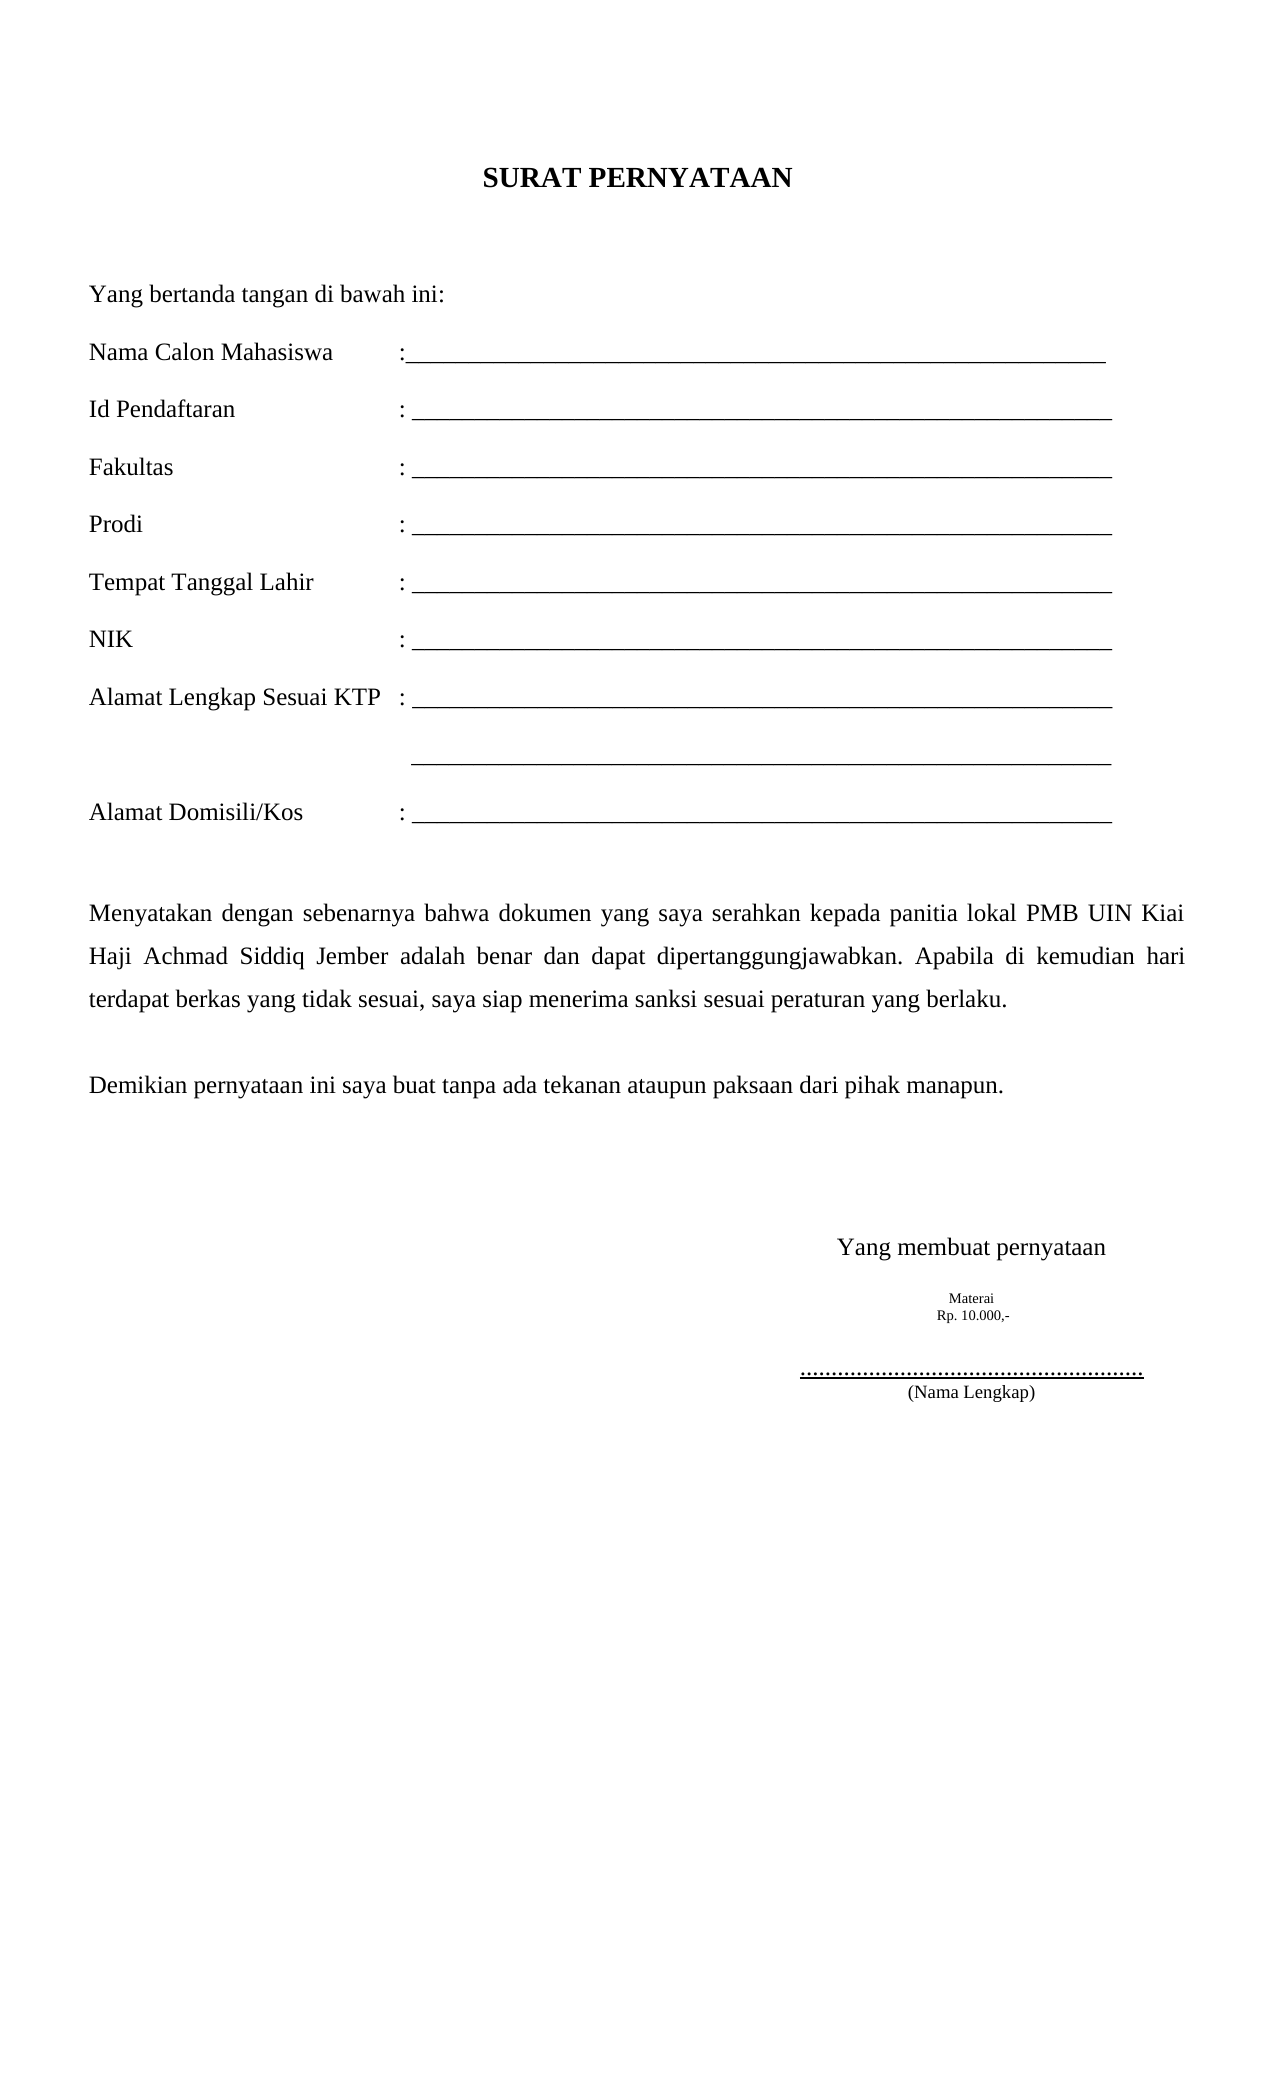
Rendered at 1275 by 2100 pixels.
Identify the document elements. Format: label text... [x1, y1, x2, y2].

text Alamat Domisili/Kos : ________________________________________________________ [89, 797, 1186, 826]
text Menyatakan dengan sebenarnya bahwa dokumen yang saya serahkan kepada panitia lokal PMB UIN Kiai Haji Achmad Siddiq Jember adalah benar dan dapat dipertanggungjawabkan. Apabila di kemudian hari terdapat berkas yang tidak sesuai, saya siap menerima sanksi sesuai peraturan yang berlaku. [89, 898, 1186, 1013]
text NIK : ________________________________________________________ [89, 624, 1186, 653]
text SURAT PERNYATAAN [89, 160, 1186, 193]
text Fakultas : ________________________________________________________ [89, 452, 1186, 481]
text Prodi : ________________________________________________________ [89, 509, 1186, 538]
text Demikian pernyataan ini saya buat tanpa ada tekanan ataupun paksaan dari pihak manapun. [89, 1070, 1186, 1099]
text ________________________________________________________ [89, 739, 1186, 768]
text Tempat Tanggal Lahir : ________________________________________________________ [89, 567, 1186, 596]
text Yang bertanda tangan di bawah ini: [89, 279, 1186, 308]
text Alamat Lengkap Sesuai KTP : ________________________________________________________ [89, 682, 1186, 711]
text Nama Calon Mahasiswa :________________________________________________________ [89, 337, 1186, 366]
text Id Pendaftaran : ________________________________________________________ [89, 394, 1186, 423]
